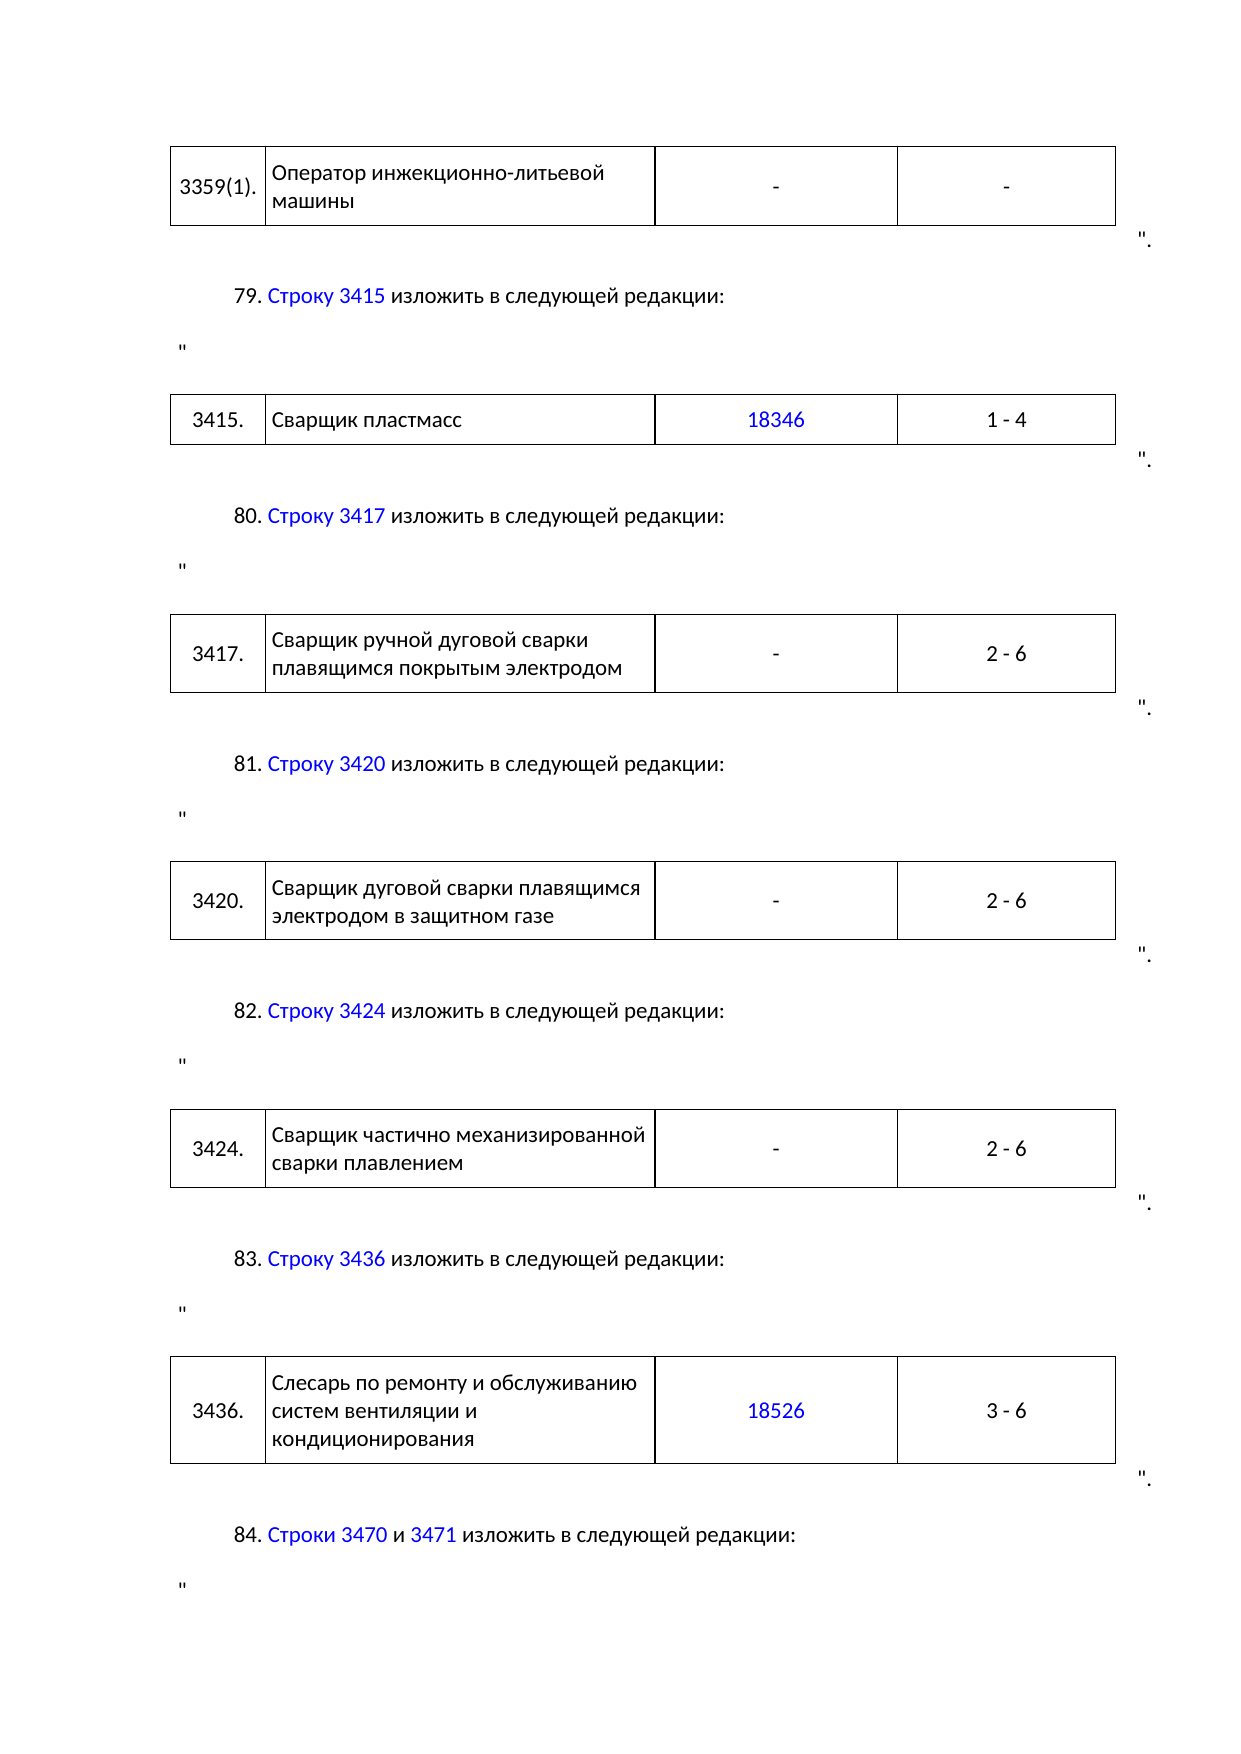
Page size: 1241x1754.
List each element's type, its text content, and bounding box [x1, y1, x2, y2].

table_header Слесарь по ремонту и обслуживанию систем вентиляции и кондиционирования [266, 1357, 654, 1463]
text 83. Строку 3436 изложить в следующей редакции: [177, 1244, 1152, 1272]
table_header 18526 [656, 1357, 897, 1463]
text ". [177, 1188, 1152, 1216]
text " [177, 805, 1152, 833]
table_header 3359(1). [171, 147, 265, 224]
text ". [177, 445, 1152, 473]
table_header 1 - 4 [898, 395, 1115, 444]
text 84. Строки 3470 и 3471 изложить в следующей редакции: [177, 1520, 1152, 1548]
text " [177, 1576, 1152, 1604]
table_header 3 - 6 [898, 1357, 1115, 1463]
text ". [177, 1464, 1152, 1492]
table_header 3436. [171, 1357, 265, 1463]
table_header 3420. [171, 862, 265, 939]
text " [177, 557, 1152, 585]
text ". [177, 226, 1152, 254]
text " [177, 1052, 1152, 1081]
table_header Сварщик пластмасс [266, 395, 654, 444]
text 79. Строку 3415 изложить в следующей редакции: [177, 282, 1152, 310]
text 81. Строку 3420 изложить в следующей редакции: [177, 749, 1152, 777]
text " [177, 338, 1152, 366]
text ". [177, 693, 1152, 721]
text ". [177, 940, 1152, 968]
table_header Сварщик ручной дуговой сварки плавящимся покрытым электродом [266, 615, 654, 692]
table_header 2 - 6 [898, 862, 1115, 939]
table_header 2 - 6 [898, 1110, 1115, 1187]
text 80. Строку 3417 изложить в следующей редакции: [177, 501, 1152, 529]
table_header - [656, 615, 897, 692]
table_header Сварщик дуговой сварки плавящимся электродом в защитном газе [266, 862, 654, 939]
table_header Сварщик частично механизированной сварки плавлением [266, 1110, 654, 1187]
table_header - [656, 147, 897, 224]
table_header - [656, 1110, 897, 1187]
table_header - [656, 862, 897, 939]
table_header 18346 [656, 395, 897, 444]
table_header 3424. [171, 1110, 265, 1187]
table_header Оператор инжекционно-литьевой машины [266, 147, 654, 224]
text 82. Строку 3424 изложить в следующей редакции: [177, 996, 1152, 1024]
text " [177, 1300, 1152, 1328]
table_header 3417. [171, 615, 265, 692]
table_header - [898, 147, 1115, 224]
table_header 3415. [171, 395, 265, 444]
table_header 2 - 6 [898, 615, 1115, 692]
